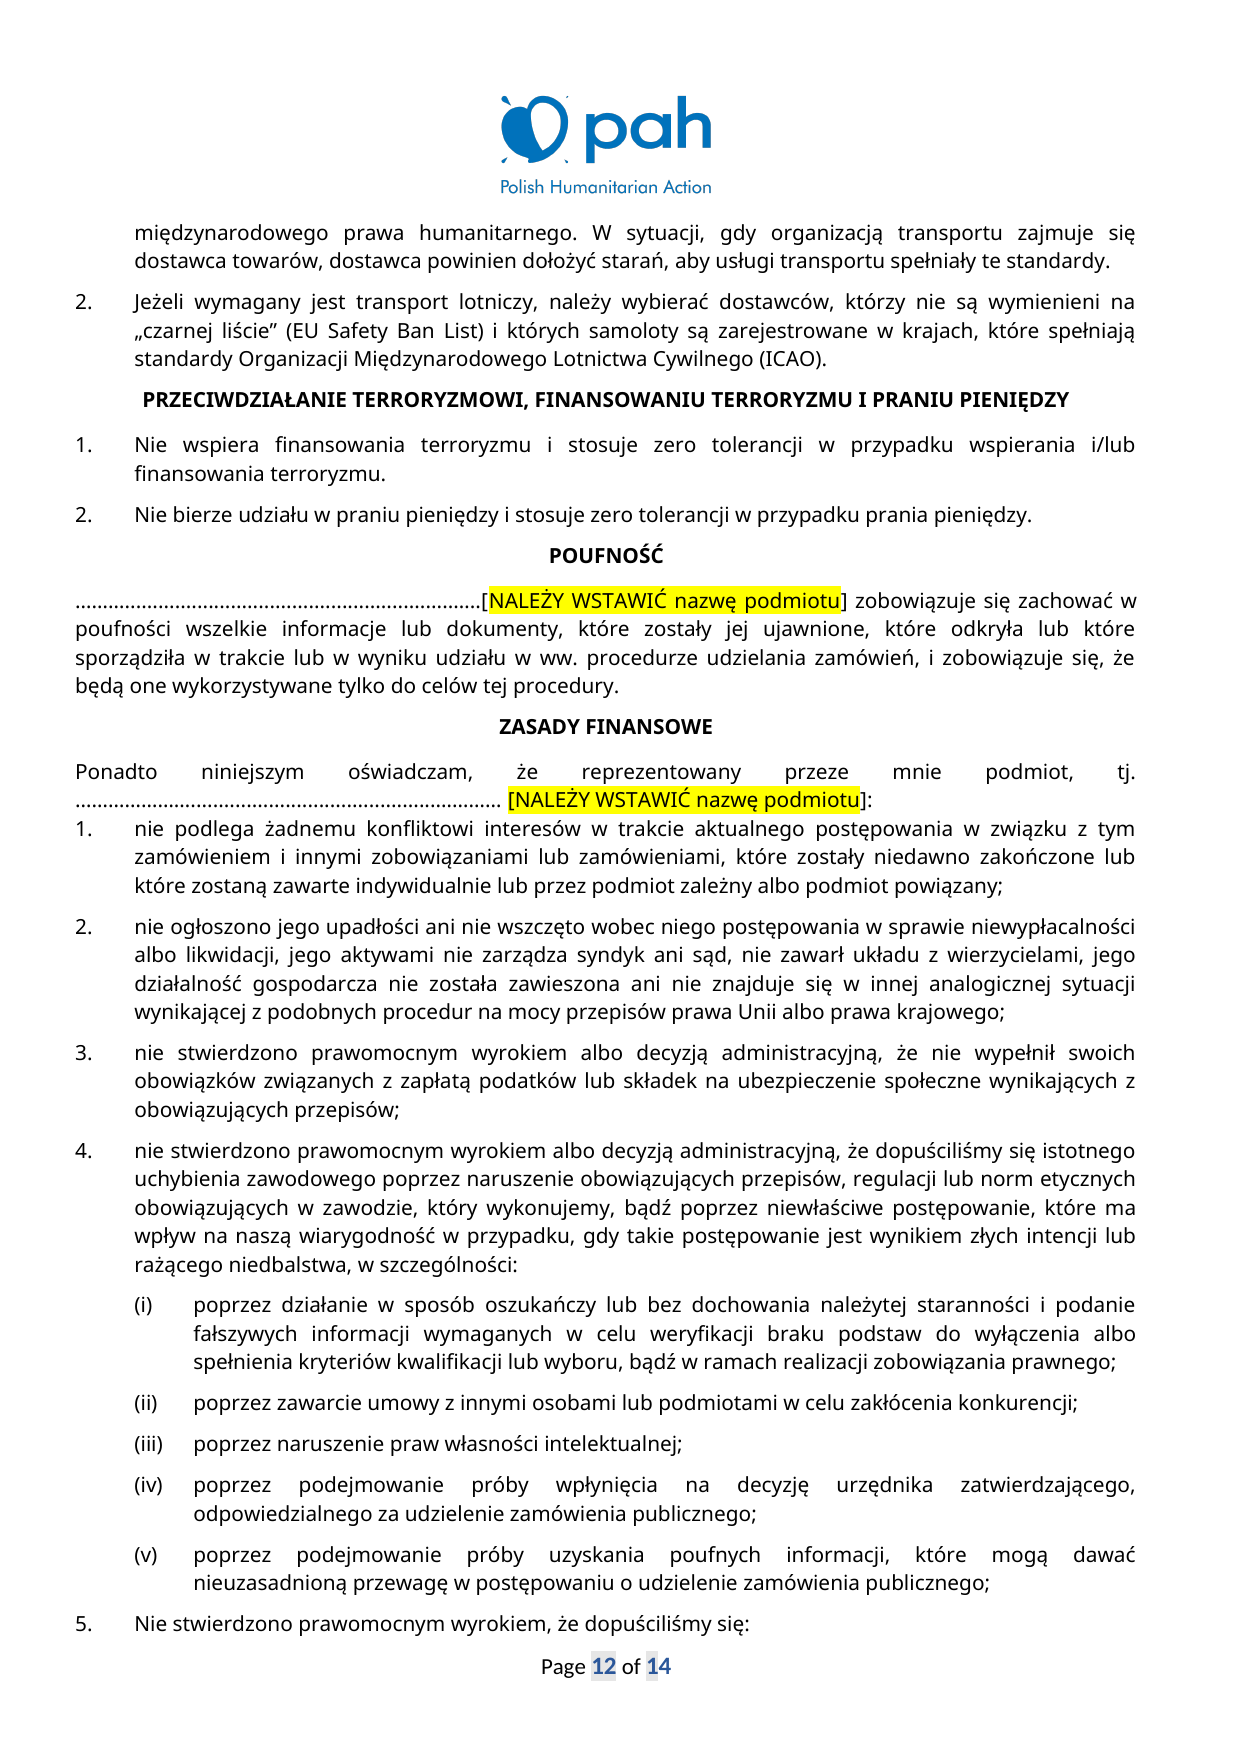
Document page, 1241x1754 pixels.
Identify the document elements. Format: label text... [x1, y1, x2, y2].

text 3. nie stwierdzono prawomocnym wyrokiem albo decyzją administracyjną, że nie wypełnił swoich obowiązków związanych z zapłatą podatków lub składek na ubezpieczenie społeczne wynikających z obowiązujących przepisów; [75, 1038, 1137, 1123]
text ZASADY FINANSOWE [75, 712, 1137, 741]
text (iv) poprzez podejmowanie próby wpłynięcia na decyzję urzędnika zatwierdzającego, odpowiedzialnego za udzielenie zamówienia publicznego; [134, 1470, 1137, 1527]
text POUFNOŚĆ [75, 541, 1137, 569]
text 2. nie ogłoszono jego upadłości ani nie wszczęto wobec niego postępowania w sprawie niewypłacalności albo likwidacji, jego aktywami nie zarządza syndyk ani sąd, nie zawarł układu z wierzycielami, jego działalność gospodarcza nie została zawieszona ani nie znajduje się w innej analogicznej sytuacji wynikającej z podobnych procedur na mocy przepisów prawa Unii albo prawa krajowego; [75, 912, 1137, 1026]
picture [463, 70, 749, 219]
text 1. Nie wspiera finansowania terroryzmu i stosuje zero tolerancji w przypadku wspierania i/lub finansowania terroryzmu. [75, 430, 1137, 487]
text PRZECIWDZIAŁANIE TERRORYZMOWI, FINANSOWANIU TERRORYZMU I PRANIU PIENIĘDZY [75, 385, 1137, 414]
text 1. nie podlega żadnemu konfliktowi interesów w trakcie aktualnego postępowania w związku z tym zamówieniem i innymi zobowiązaniami lub zamówieniami, które zostały niedawno zakończone lub które zostaną zawarte indywidualnie lub przez podmiot zależny albo podmiot powiązany; [75, 814, 1137, 899]
text 5. Nie stwierdzono prawomocnym wyrokiem, że dopuściliśmy się: [75, 1609, 1137, 1637]
text Ponadto niniejszym oświadczam, że reprezentowany przeze mnie podmiot, tj. …………………............................................………… [NALEŻY WSTAWIĆ nazwę podmiotu]: [75, 757, 1137, 814]
text (iii) poprzez naruszenie praw własności intelektualnej; [134, 1429, 1137, 1458]
text 2. Jeżeli wymagany jest transport lotniczy, należy wybierać dostawców, którzy nie są wymienieni na „czarnej liście” (EU Safety Ban List) i których samoloty są zarejestrowane w krajach, które spełniają standardy Organizacji Międzynarodowego Lotnictwa Cywilnego (ICAO). [75, 287, 1137, 373]
text (v) poprzez podejmowanie próby uzyskania poufnych informacji, które mogą dawać nieuzasadnioną przewagę w postępowaniu o udzielenie zamówienia publicznego; [134, 1540, 1137, 1597]
text 4. nie stwierdzono prawomocnym wyrokiem albo decyzją administracyjną, że dopuściliśmy się istotnego uchybienia zawodowego poprzez naruszenie obowiązujących przepisów, regulacji lub norm etycznych obowiązujących w zawodzie, który wykonujemy, bądź poprzez niewłaściwe postępowanie, które ma wpływ na naszą wiarygodność w przypadku, gdy takie postępowanie jest wynikiem złych intencji lub rażącego niedbalstwa, w szczególności: [75, 1136, 1137, 1278]
text 2. Nie bierze udziału w praniu pieniędzy i stosuje zero tolerancji w przypadku prania pieniędzy. [75, 500, 1137, 528]
text (i) poprzez działanie w sposób oszukańczy lub bez dochowania należytej staranności i podanie fałszywych informacji wymaganych w celu weryfikacji braku podstaw do wyłączenia albo spełnienia kryteriów kwalifikacji lub wyboru, bądź w ramach realizacji zobowiązania prawnego; [134, 1291, 1137, 1376]
text ………...........................................................…..[NALEŻY WSTAWIĆ nazwę podmiotu] zobowiązuje się zachować w poufności wszelkie informacje lub dokumenty, które zostały jej ujawnione, które odkryła lub które sporządziła w trakcie lub w wyniku udziału w ww. procedurze udzielania zamówień, i zobowiązuje się, że będą one wykorzystywane tylko do celów tej procedury. [75, 586, 1137, 699]
text (ii) poprzez zawarcie umowy z innymi osobami lub podmiotami w celu zakłócenia konkurencji; [134, 1388, 1137, 1417]
